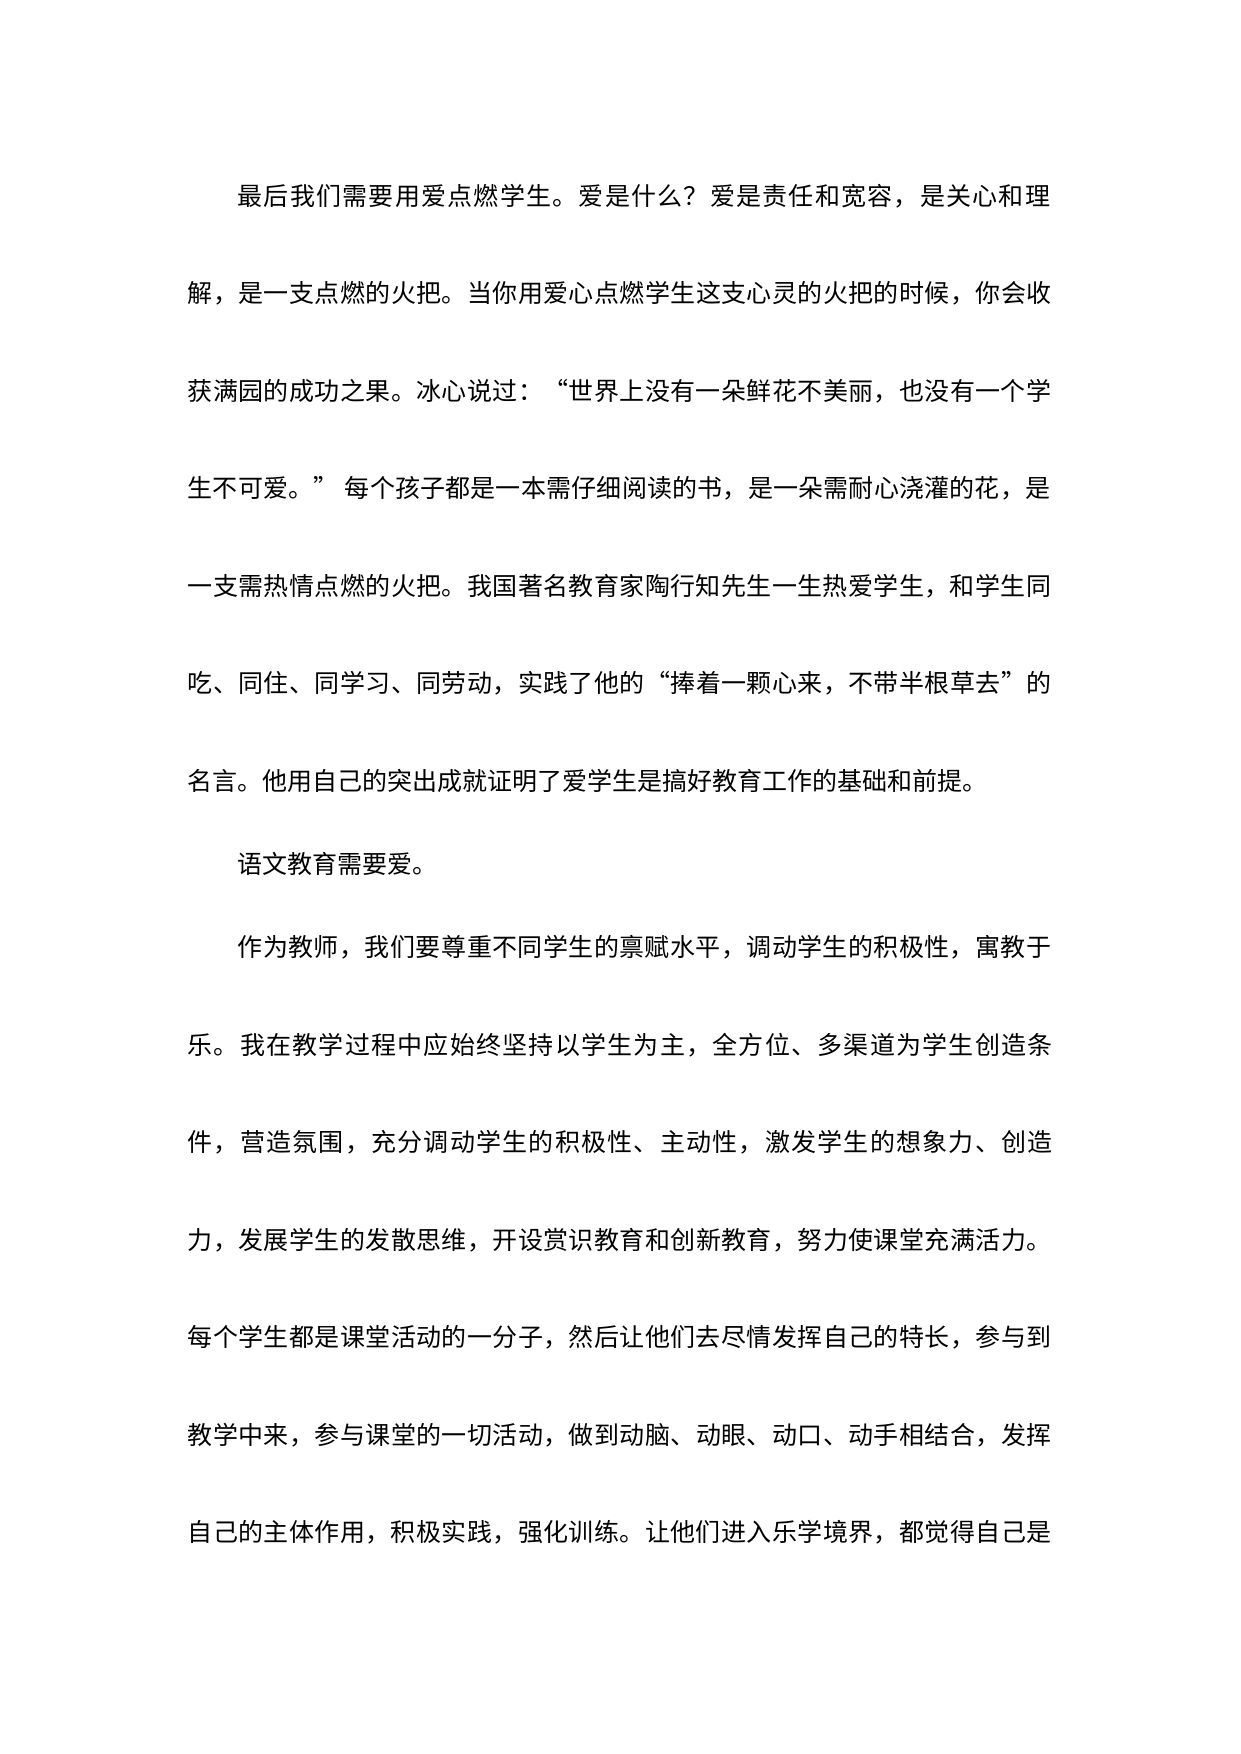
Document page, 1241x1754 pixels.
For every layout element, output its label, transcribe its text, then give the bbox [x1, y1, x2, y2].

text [187, 913, 1053, 1563]
text 最后我们需要用爱点燃学生。爱是什么？爱是责任和宽容，是关心和理解，是一支点燃的火把。当你用爱心点燃学生这支心灵的火把的时候，你会收获满园的成功之果。冰心说过：“世界上没有一朵鲜花不美丽，也没有一个学生不可爱。” 每个孩子都是一本需仔细阅读的书，是一朵需耐心浇灌的花，是一支需热情点燃的火把。我国著名教育家陶行知先生一生热爱学生，和学生同吃、同住、同学习、同劳动，实践了他的“捧着一颗心来，不带半根草去”的名言。他用自己的突出成就证明了爱学生是搞好教育工作的基础和前提。 [187, 162, 1053, 812]
text 语文教育需要爱。 [187, 830, 1053, 895]
